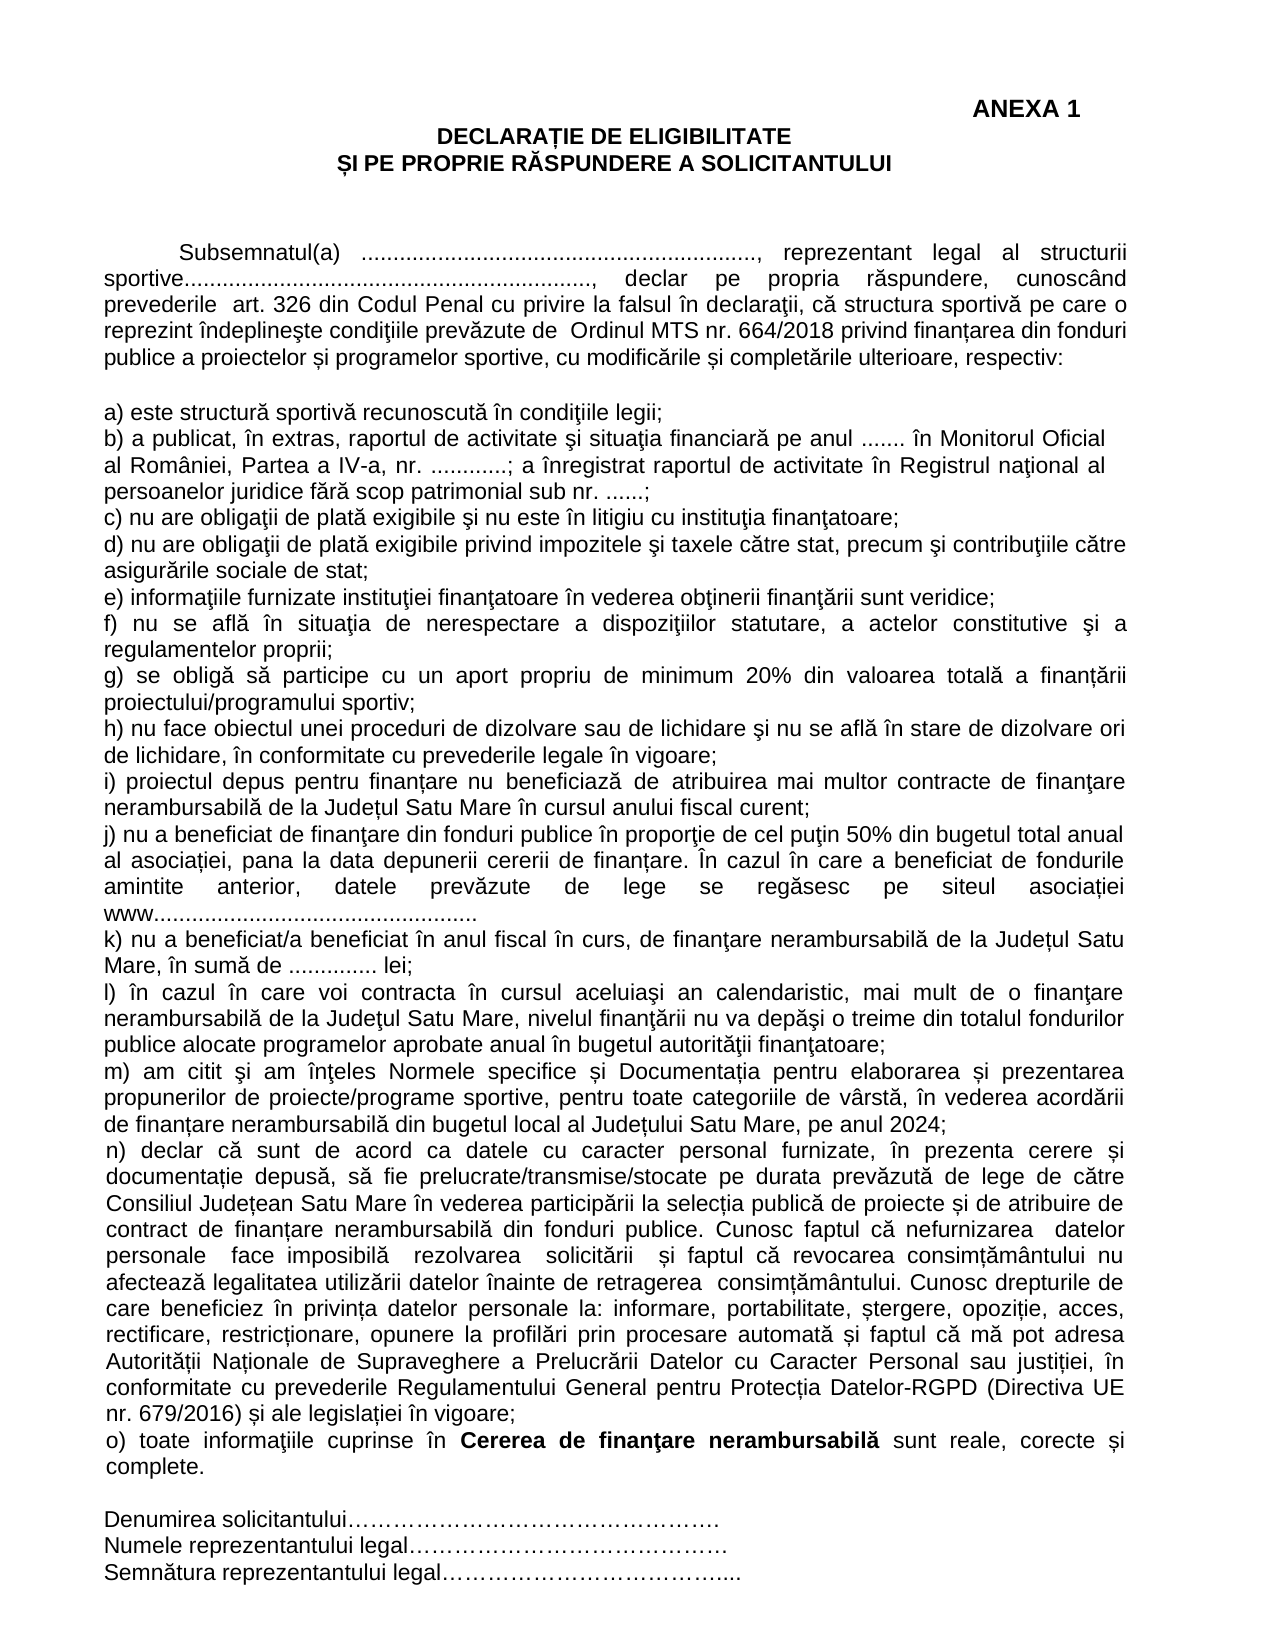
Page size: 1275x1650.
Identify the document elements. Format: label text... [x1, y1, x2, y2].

text c) nu are obligaţii de plată exigibile şi nu este în litigiu cu instituţia finanţatoare; [103, 504, 1127, 531]
text l) în cazul în care voi contracta în cursul aceluiaşi an calendaristic, mai mult de o finanţare nerambursabilă de la Judeţul Satu Mare, nivelul finanţării nu va depăşi o treime din totalul fondurilor publice alocate programelor aprobate anual în bugetul autorităţii finanţatoare; [103, 979, 1125, 1058]
text n) declar că sunt de acord ca datele cu caracter personal furnizate, în prezenta cerere și documentație depusă, să fie prelucrate/transmise/stocate pe durata prevăzută de lege de către Consiliul Județean Satu Mare în vederea participării la selecția publică de proiecte și de atribuire de contract de finanțare nerambursabilă din fonduri publice. Cunosc faptul că nefurnizarea datelor personale face imposibilă rezolvarea solicitării și faptul că revocarea consimțământului nu afectează legalitatea utilizării datelor înainte de retragerea consimțământului. Cunosc drepturile de care beneficiez în privința datelor personale la: informare, portabilitate, ștergere, opoziție, acces, rectificare, restricționare, opunere la profilări prin procesare automată și faptul că mă pot adresa Autorității Naționale de Supraveghere a Prelucrării Datelor cu Caracter Personal sau justiției, în conformitate cu prevederile Regulamentului General pentru Protecția Datelor-RGPD (Directiva UE nr. 679/2016) și ale legislației în vigoare; [106, 1137, 1125, 1427]
text i) proiectul depus pentru finanțare nu beneficiază de atribuirea mai multor contracte de finanţare nerambursabilă de la Județul Satu Mare în cursul anului fiscal curent; [103, 768, 1125, 821]
text j) nu a beneficiat de finanţare din fonduri publice în proporţie de cel puţin 50% din bugetul total anual al asociației, pana la data depunerii cererii de finanțare. În cazul în care a beneficiat de fondurile amintite anterior, datele prevăzute de lege se regăsesc pe siteul asociației www................................................... [103, 821, 1125, 926]
text m) am citit şi am înţeles Normele specifice și Documentația pentru elaborarea și prezentarea propunerilor de proiecte/programe sportive, pentru toate categoriile de vârstă, în vederea acordării de finanțare nerambursabilă din bugetul local al Județului Satu Mare, pe anul 2024; [103, 1058, 1125, 1137]
text ȘI PE PROPRIE RĂSPUNDERE A SOLICITANTULUI [103, 149, 1125, 176]
text e) informaţiile furnizate instituţiei finanţatoare în vederea obţinerii finanţării sunt veridice; [103, 583, 1127, 610]
text h) nu face obiectul unei proceduri de dizolvare sau de lichidare şi nu se află în stare de dizolvare ori de lichidare, în conformitate cu prevederile legale în vigoare; [103, 715, 1125, 768]
text Semnătura reprezentantului legal……………………………….... [103, 1558, 1125, 1585]
text g) se obligă să participe cu un aport propriu de minimum 20% din valoarea totală a finanțării proiectului/programului sportiv; [103, 662, 1127, 715]
text b) a publicat, în extras, raportul de activitate şi situaţia financiară pe anul ....... în Monitorul Oficial al României, Partea a IV-a, nr. ............; a înregistrat raportul de activitate în Registrul naţional al persoanelor juridice fără scop patrimonial sub nr. ......; [103, 425, 1106, 504]
text Subsemnatul(a) .............................................................., reprezentant legal al structurii sportive................................................................, declar pe propria răspundere, cunoscând prevederile art. 326 din Codul Penal cu privire la falsul în declaraţii, că structura sportivă pe care o reprezint îndeplineşte condiţiile prevăzute de Ordinul MTS nr. 664/2018 privind finanțarea din fonduri publice a proiectelor și programelor sportive, cu modificările și completările ulterioare, respectiv: [103, 238, 1127, 370]
text d) nu are obligaţii de plată exigibile privind impozitele şi taxele către stat, precum şi contribuţiile către asigurările sociale de stat; [103, 531, 1127, 583]
text f) nu se află în situaţia de nerespectare a dispoziţiilor statutare, a actelor constitutive şi a regulamentelor proprii; [103, 610, 1127, 662]
text Numele reprezentantului legal…………………………………… [103, 1532, 1125, 1558]
text ANEXA 1 [103, 95, 1099, 123]
text Denumirea solicitantului…………………………………………. [103, 1506, 1125, 1532]
text k) nu a beneficiat/a beneficiat în anul fiscal în curs, de finanţare nerambursabilă de la Județul Satu Mare, în sumă de .............. lei; [103, 926, 1125, 979]
text a) este structură sportivă recunoscută în condiţiile legii; [103, 399, 1127, 425]
text DECLARAȚIE DE ELIGIBILITATE [103, 123, 1125, 149]
text o) toate informaţiile cuprinse în Cererea de finanţare nerambursabilă sunt reale, corecte și complete. [106, 1427, 1125, 1479]
